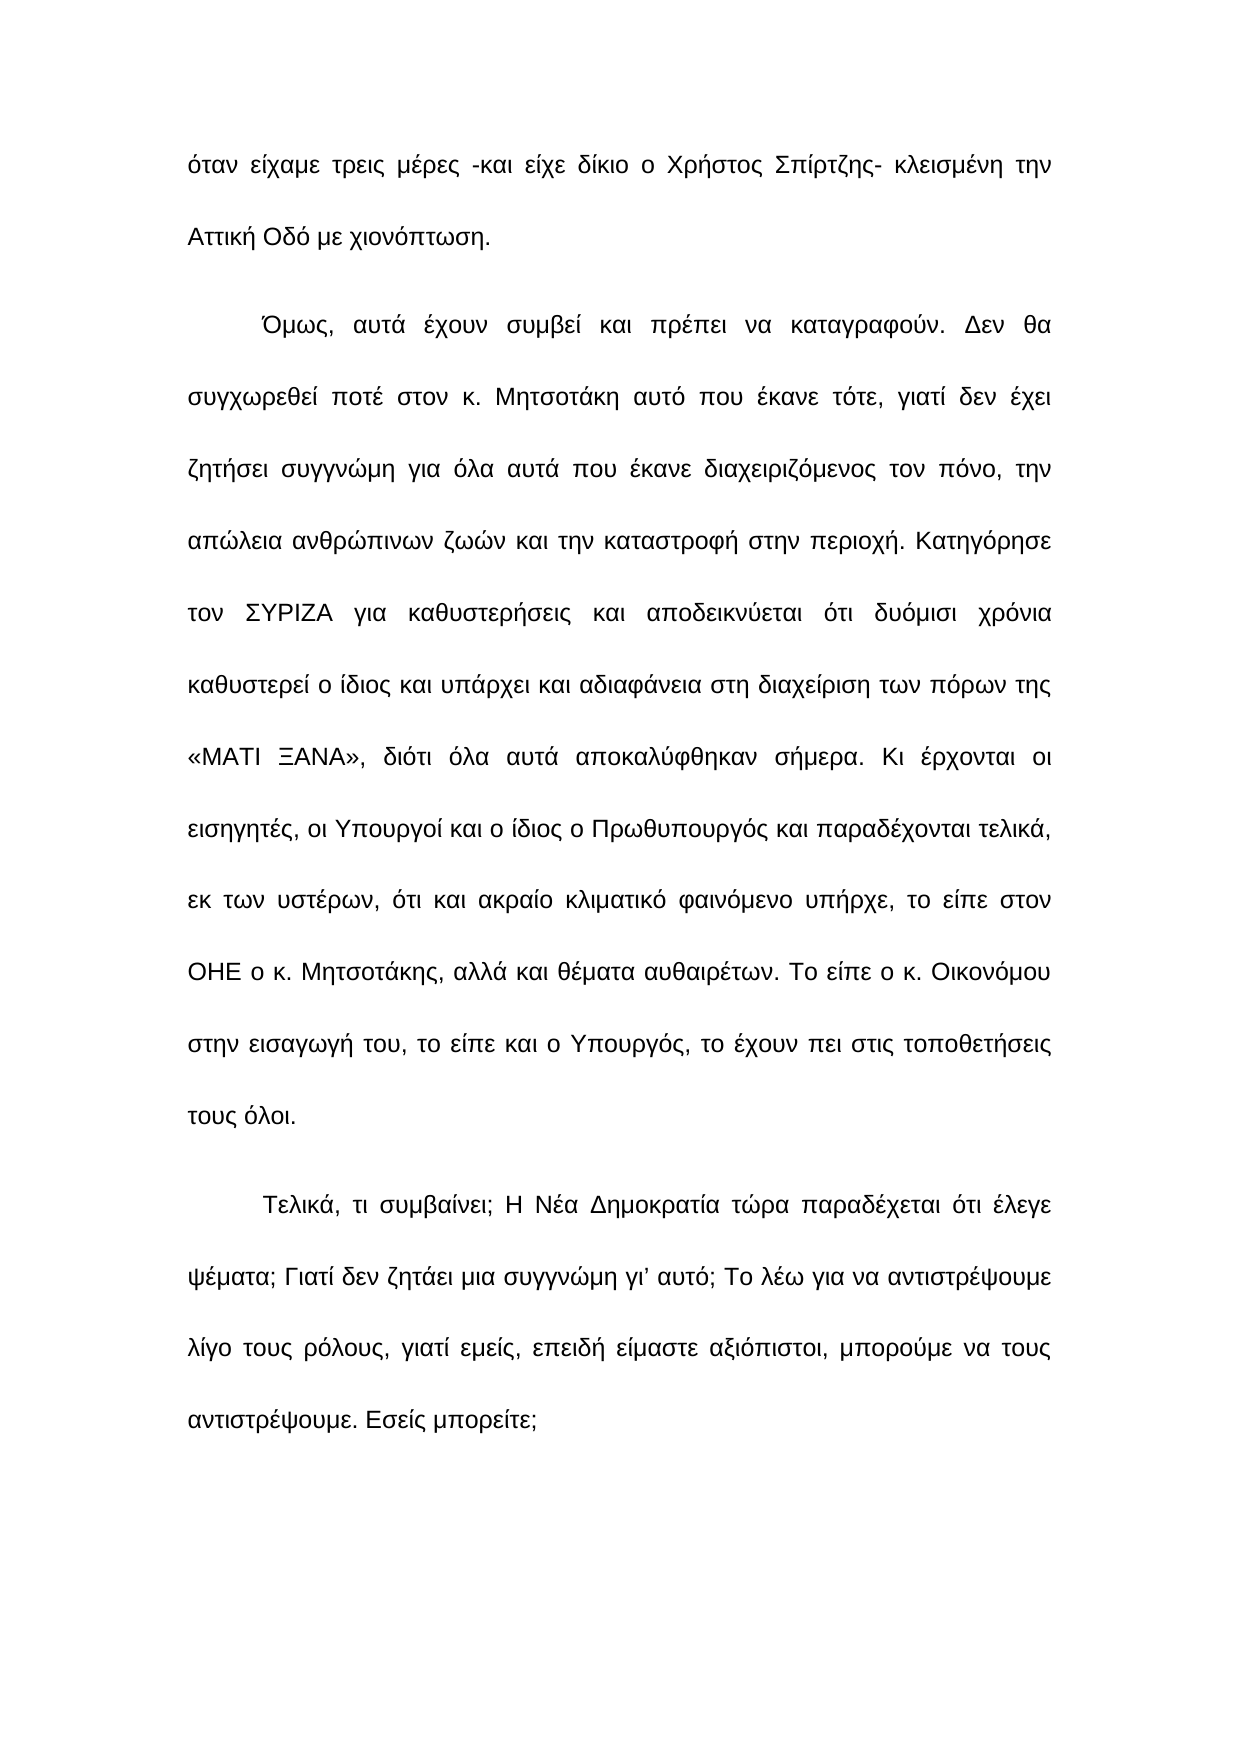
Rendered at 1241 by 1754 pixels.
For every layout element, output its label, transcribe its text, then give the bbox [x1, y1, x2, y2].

text Όμως, αυτά έχουν συμβεί και πρέπει να καταγραφούν. Δεν θα συγχωρεθεί ποτέ στον κ. Μητσοτάκη αυτό που έκανε τότε, γιατί δεν έχει ζητήσει συγγνώμη για όλα αυτά που έκανε διαχειριζόμενος τον πόνο, την απώλεια ανθρώπινων ζωών και την καταστροφή στην περιοχή. Κατηγόρησε τον ΣΥΡΙΖΑ για καθυστερήσεις και αποδεικνύεται ότι δυόμισι χρόνια καθυστερεί ο ίδιος και υπάρχει και αδιαφάνεια στη διαχείριση των πόρων της «ΜΑΤΙ ΞΑΝΑ», διότι όλα αυτά αποκαλύφθηκαν σήμερα. Κι έρχονται οι εισηγητές, οι Υπουργοί και ο ίδιος ο Πρωθυπουργός και παραδέχονται τελικά, εκ των υστέρων, ότι και ακραίο κλιματικό φαινόμενο υπήρχε, το είπε στον ΟΗΕ ο κ. Μητσοτάκης, αλλά και θέματα αυθαιρέτων. Το είπε ο κ. Οικονόμου στην εισαγωγή του, το είπε και ο Υπουργός, το έχουν πει στις τοποθετήσεις τους όλοι. [187, 310, 1053, 1130]
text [187, 150, 1053, 251]
text Τελικά, τι συμβαίνει; Η Νέα Δημοκρατία τώρα παραδέχεται ότι έλεγε ψέματα; Γιατί δεν ζητάει μια συγγνώμη γι’ αυτό; Το λέω για να αντιστρέψουμε λίγο τους ρόλους, γιατί εμείς, επειδή είμαστε αξιόπιστοι, μπορούμε να τους αντιστρέψουμε. Εσείς μπορείτε; [187, 1189, 1053, 1434]
